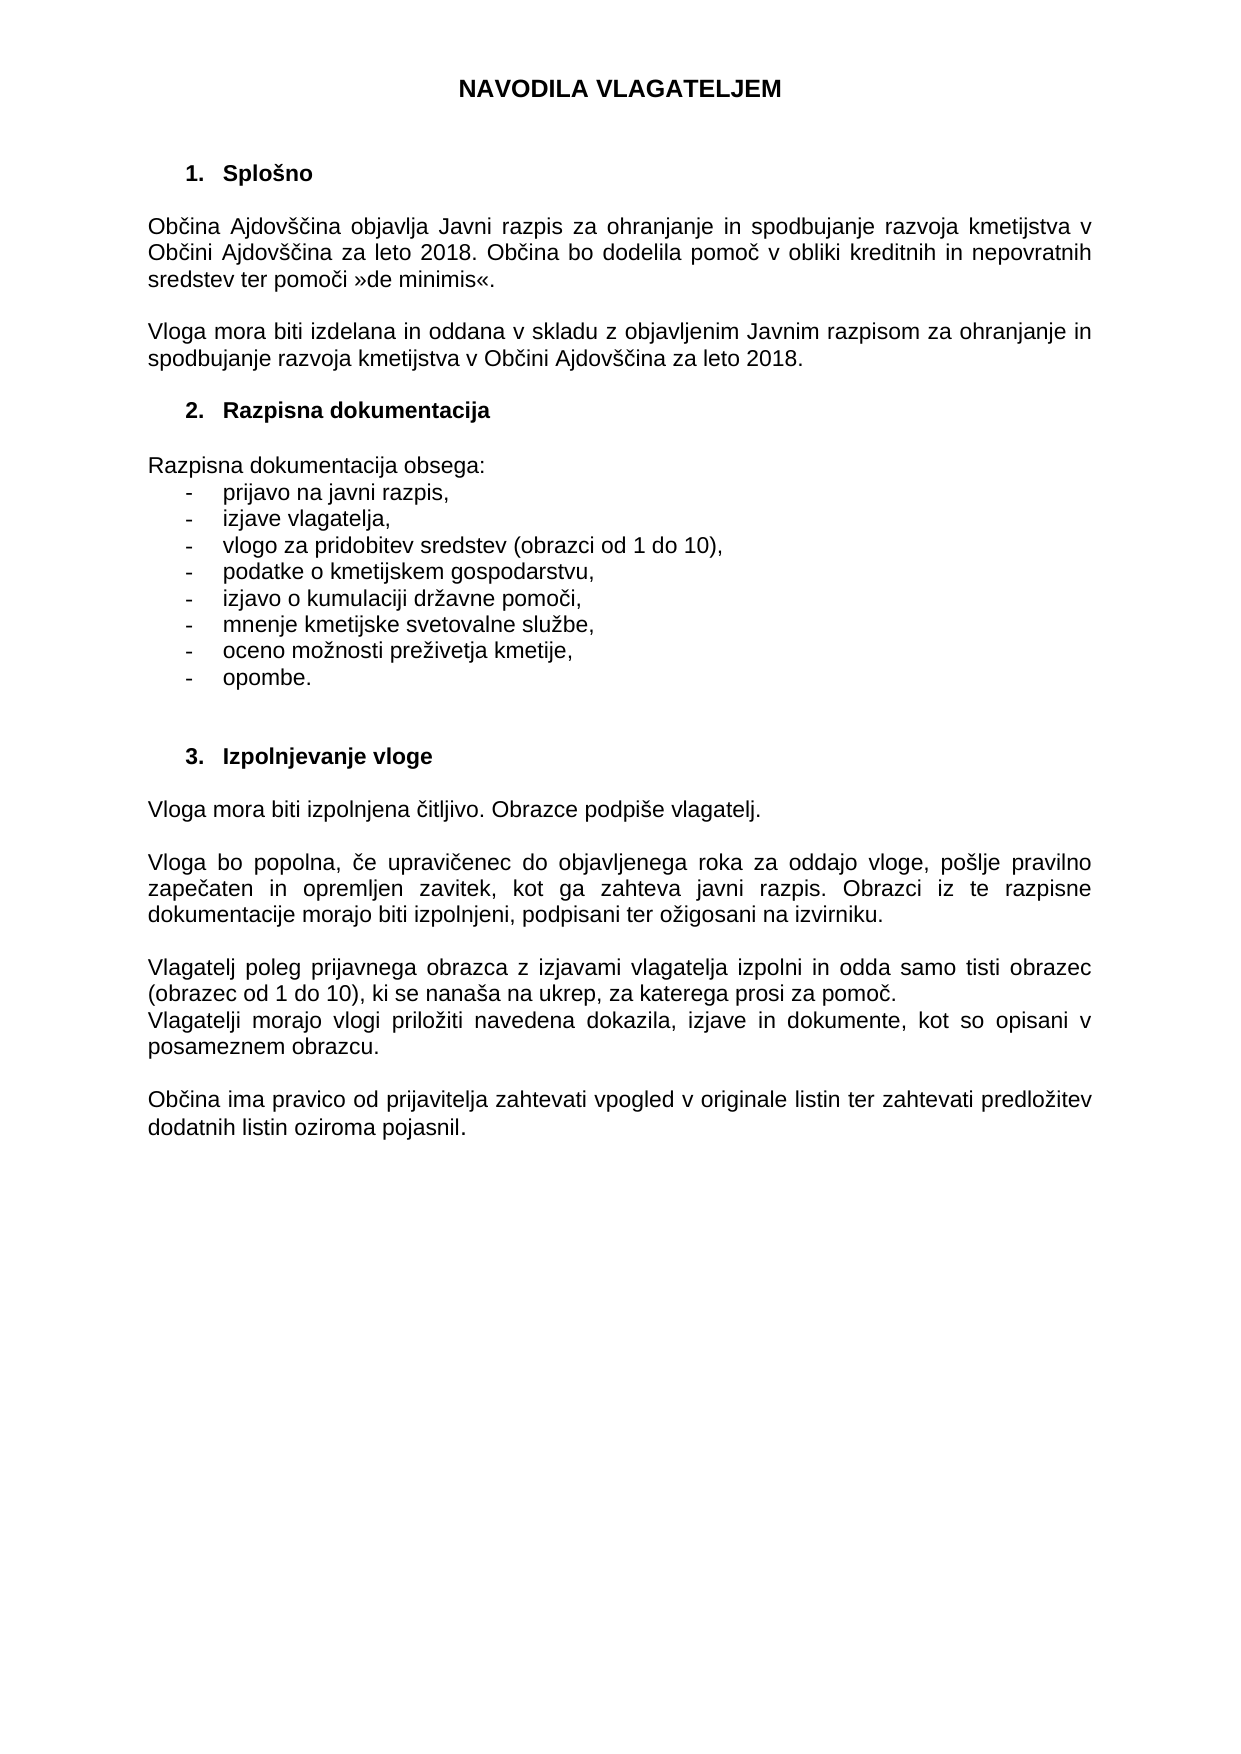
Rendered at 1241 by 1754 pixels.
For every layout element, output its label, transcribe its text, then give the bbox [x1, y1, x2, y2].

list Izpolnjevanje vloge [185, 743, 1093, 769]
list prijavo na javni razpis, [185, 479, 1093, 505]
text Vloga mora biti izdelana in oddana v skladu z objavljenim Javnim razpisom za ohranjanje in spodbujanje razvoja kmetijstva v Občini Ajdovščina za leto 2018. [148, 318, 1093, 371]
list opombe. [185, 664, 1093, 690]
list vlogo za pridobitev sredstev (obrazci od 1 do 10), [185, 532, 1093, 558]
text Občina Ajdovščina objavlja Javni razpis za ohranjanje in spodbujanje razvoja kmetijstva v Občini Ajdovščina za leto 2018. Občina bo dodelila pomoč v obliki kreditnih in nepovratnih sredstev ter pomoči »de minimis«. [148, 213, 1093, 292]
list Splošno [185, 160, 1093, 186]
list izjavo o kumulaciji državne pomoči, [185, 584, 1093, 611]
text Vlagatelj poleg prijavnega obrazca z izjavami vlagatelja izpolni in odda samo tisti obrazec (obrazec od 1 do 10), ki se nanaša na ukrep, za katerega prosi za pomoč. [148, 954, 1093, 1007]
text Vloga mora biti izpolnjena čitljivo. Obrazce podpiše vlagatelj. [148, 796, 1093, 822]
list oceno možnosti preživetja kmetije, [185, 637, 1093, 664]
text Razpisna dokumentacija obsega: [148, 452, 1093, 479]
list Razpisna dokumentacija [185, 397, 1093, 424]
text Vlagatelji morajo vlogi priložiti navedena dokazila, izjave in dokumente, kot so opisani v posameznem obrazcu. [148, 1007, 1093, 1059]
list podatke o kmetijskem gospodarstvu, [185, 558, 1093, 584]
list izjave vlagatelja, [185, 505, 1093, 532]
text Vloga bo popolna, če upravičenec do objavljenega roka za oddajo vloge, pošlje pravilno zapečaten in opremljen zavitek, kot ga zahteva javni razpis. Obrazci iz te razpisne dokumentacije morajo biti izpolnjeni, podpisani ter ožigosani na izvirniku. [148, 848, 1093, 927]
text NAVODILA VLAGATELJEM [148, 74, 1093, 103]
list mnenje kmetijske svetovalne službe, [185, 611, 1093, 637]
text Občina ima pravico od prijavitelja zahtevati vpogled v originale listin ter zahtevati predložitev dodatnih listin oziroma pojasnil. [148, 1086, 1093, 1141]
